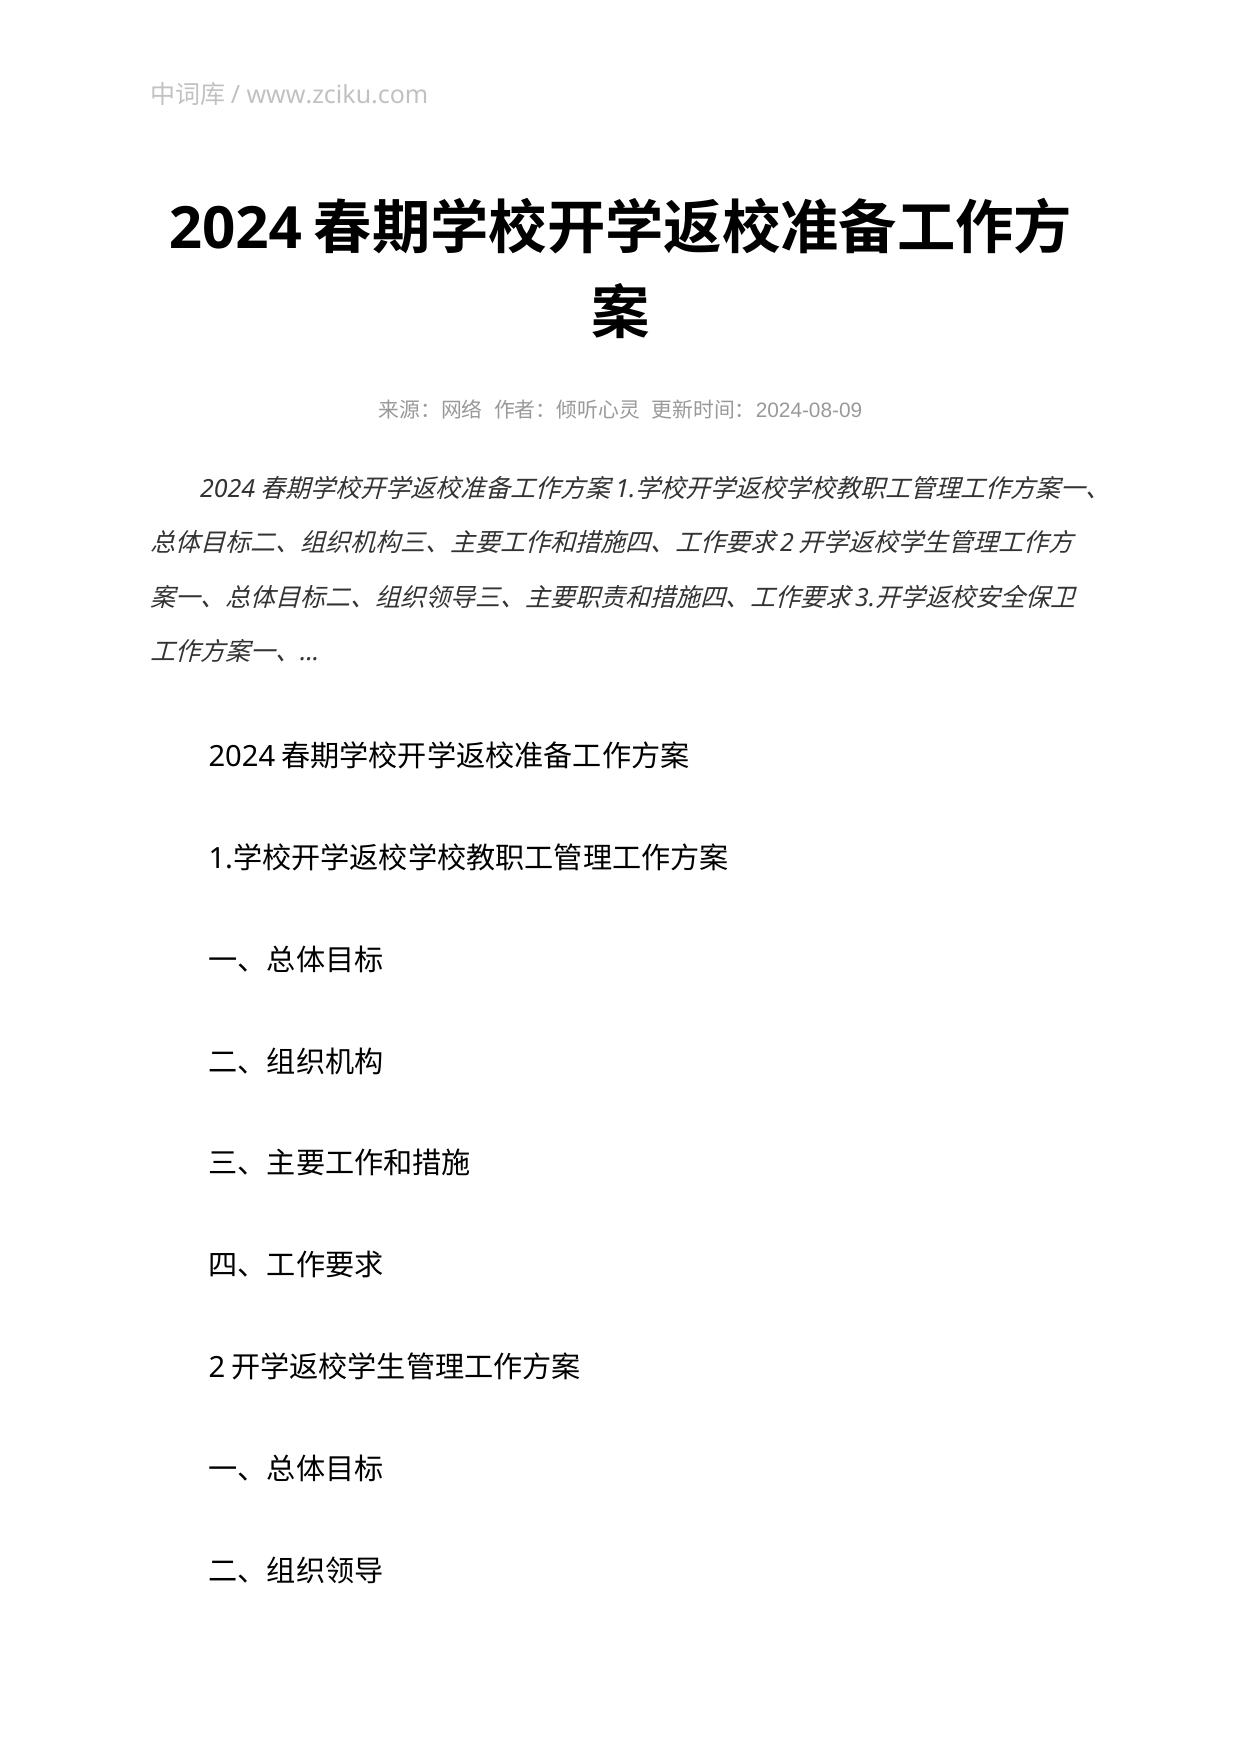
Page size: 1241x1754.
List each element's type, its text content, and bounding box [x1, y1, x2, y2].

text 二、组织机构 [150, 1038, 1090, 1081]
text 1.学校开学返校学校教职工管理工作方案 [150, 834, 1090, 877]
text 二、组织领导 [150, 1547, 1090, 1590]
text 来源：网络 作者：倾听心灵 更新时间：2024-08-09 [150, 397, 1090, 421]
text 2开学返校学生管理工作方案 [150, 1344, 1090, 1386]
text 三、主要工作和措施 [150, 1140, 1090, 1182]
subtitle 2024春期学校开学返校准备工作方案 [150, 181, 1090, 351]
text 一、总体目标 [150, 1446, 1090, 1488]
text 四、工作要求 [150, 1242, 1090, 1284]
text 2024春期学校开学返校准备工作方案 [150, 733, 1090, 775]
text 2024春期学校开学返校准备工作方案1.学校开学返校学校教职工管理工作方案一、总体目标二、组织机构三、主要工作和措施四、工作要求2开学返校学生管理工作方案一、总体目标二、组织领导三、主要职责和措施四、工作要求3.开学返校安全保卫工作方案一、... [150, 468, 1090, 668]
text 一、总体目标 [150, 937, 1090, 979]
